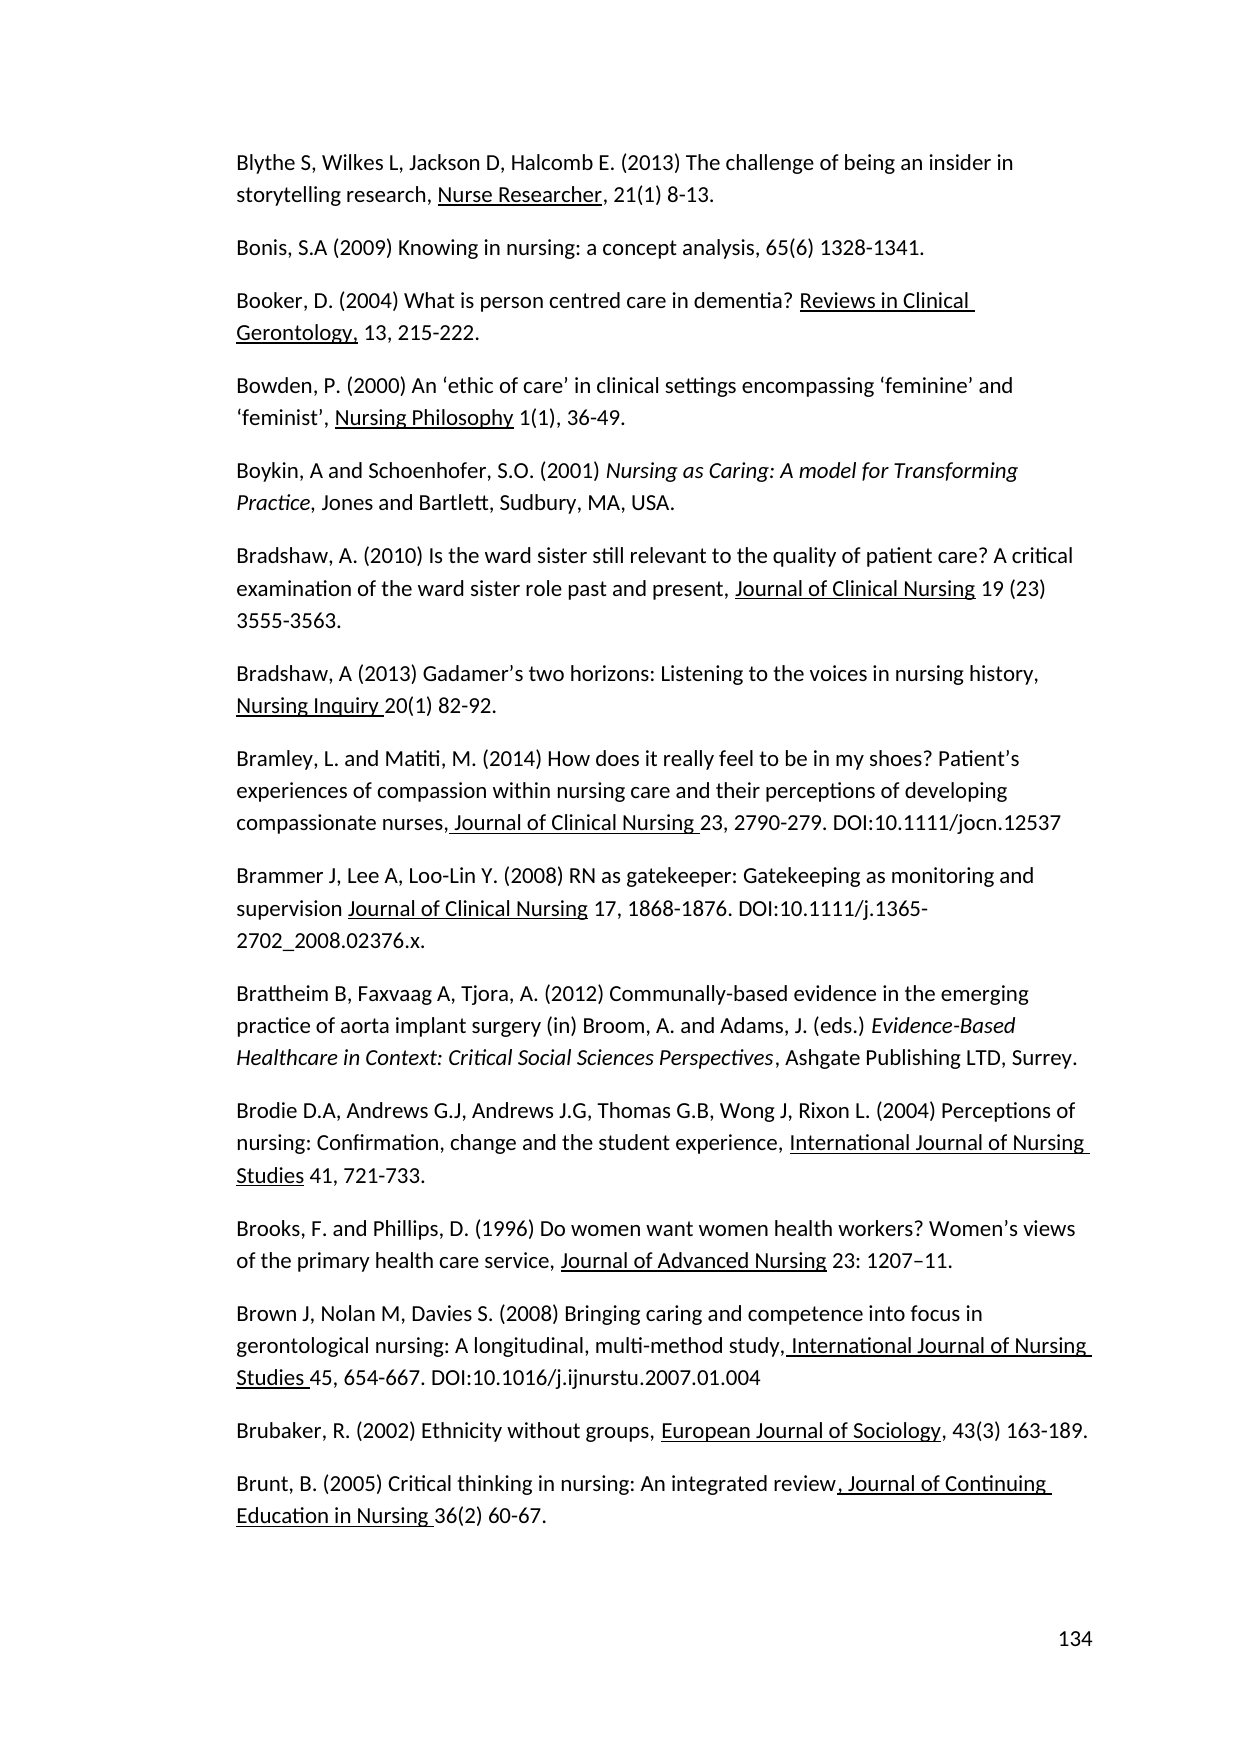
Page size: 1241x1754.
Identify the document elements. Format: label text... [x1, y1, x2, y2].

text Booker, D. (2004) What is person centred care in dementia? Reviews in Clinical Gerontology, 13, 215-222. [236, 286, 1092, 346]
text Brunt, B. (2005) Critical thinking in nursing: An integrated review, Journal of Continuing Education in Nursing 36(2) 60-67. [236, 1469, 1092, 1529]
text Brown J, Nolan M, Davies S. (2008) Bringing caring and competence into focus in gerontological nursing: A longitudinal, multi-method study, International Journal of Nursing Studies 45, 654-667. DOI:10.1016/j.ijnurstu.2007.01.004 [236, 1299, 1092, 1391]
text Bowden, P. (2000) An ‘ethic of care’ in clinical settings encompassing ‘feminine’ and ‘feminist’, Nursing Philosophy 1(1), 36-49. [236, 371, 1092, 431]
text Bramley, L. and Matiti, M. (2014) How does it really feel to be in my shoes? Patient’s experiences of compassion within nursing care and their perceptions of developing compassionate nurses, Journal of Clinical Nursing 23, 2790-279. DOI:10.1111/jocn.12537 [236, 744, 1092, 837]
text Brodie D.A, Andrews G.J, Andrews J.G, Thomas G.B, Wong J, Rixon L. (2004) Perceptions of nursing: Confirmation, change and the student experience, International Journal of Nursing Studies 41, 721-733. [236, 1096, 1092, 1189]
text Bradshaw, A (2013) Gadamer’s two horizons: Listening to the voices in nursing history, Nursing Inquiry 20(1) 82-92. [236, 659, 1092, 719]
text Brubaker, R. (2002) Ethnicity without groups, European Journal of Sociology, 43(3) 163-189. [236, 1416, 1092, 1444]
text Brooks, F. and Phillips, D. (1996) Do women want women health workers? Women’s views of the primary health care service, Journal of Advanced Nursing 23: 1207–11. [236, 1214, 1092, 1274]
text Brattheim B, Faxvaag A, Tjora, A. (2012) Communally-based evidence in the emerging practice of aorta implant surgery (in) Broom, A. and Adams, J. (eds.) Evidence-Based Healthcare in Context: Critical Social Sciences Perspectives, Ashgate Publishing LTD, Surrey. [236, 979, 1092, 1071]
text Bradshaw, A. (2010) Is the ward sister still relevant to the quality of patient care? A critical examination of the ward sister role past and present, Journal of Clinical Nursing 19 (23) 3555-3563. [236, 542, 1092, 634]
text Boykin, A and Schoenhofer, S.O. (2001) Nursing as Caring: A model for Transforming Practice, Jones and Bartlett, Sudbury, MA, USA. [236, 456, 1092, 517]
text Blythe S, Wilkes L, Jackson D, Halcomb E. (2013) The challenge of being an insider in storytelling research, Nurse Researcher, 21(1) 8-13. [236, 148, 1092, 208]
text Brammer J, Lee A, Loo-Lin Y. (2008) RN as gatekeeper: Gatekeeping as monitoring and supervision Journal of Clinical Nursing 17, 1868-1876. DOI:10.1111/j.1365-2702_2008.02376.x. [236, 862, 1092, 954]
text Bonis, S.A (2009) Knowing in nursing: a concept analysis, 65(6) 1328-1341. [236, 233, 1092, 261]
